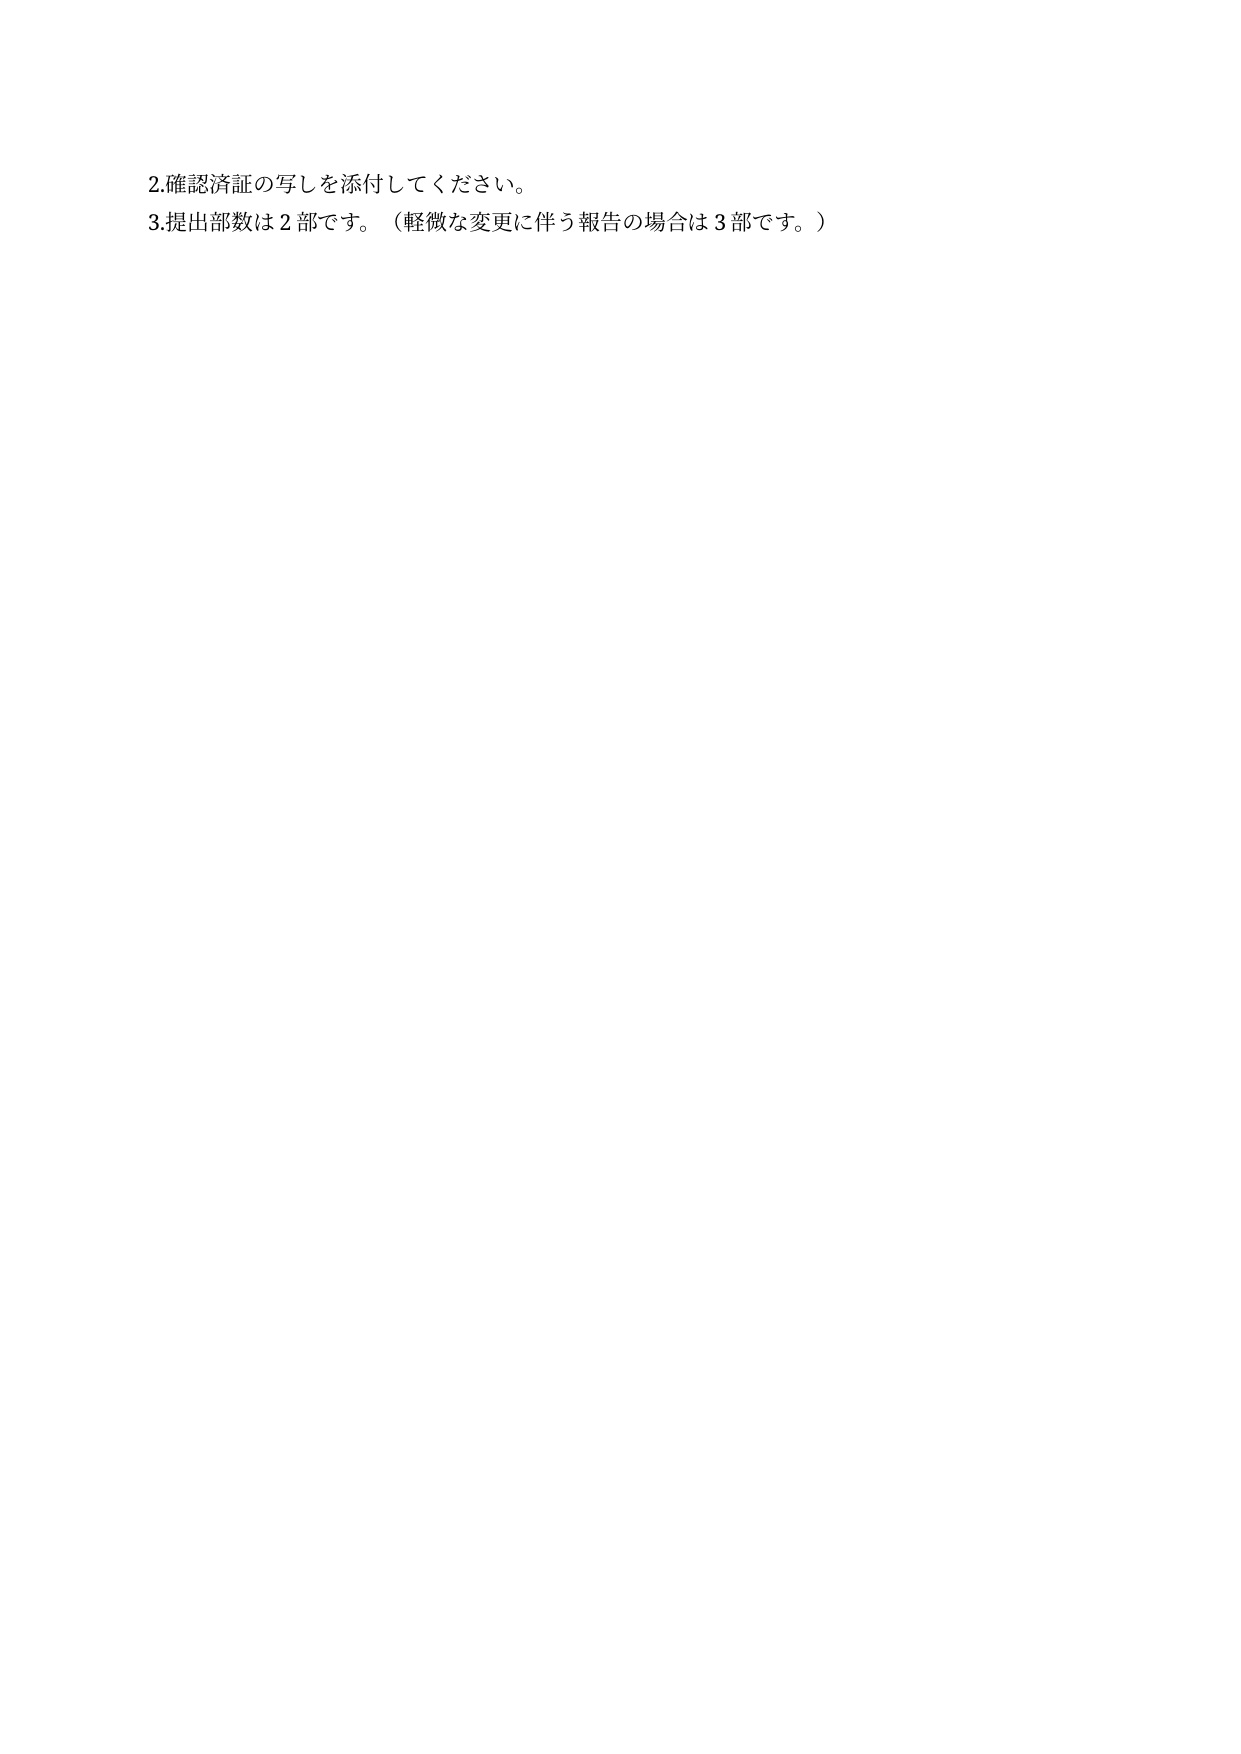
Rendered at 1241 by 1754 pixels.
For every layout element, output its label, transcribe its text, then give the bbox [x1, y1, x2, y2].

text 2.確認済証の写しを添付してください。 [148, 164, 1092, 202]
text 3.提出部数は2部です。（軽微な変更に伴う報告の場合は3部です。） [148, 202, 1092, 239]
